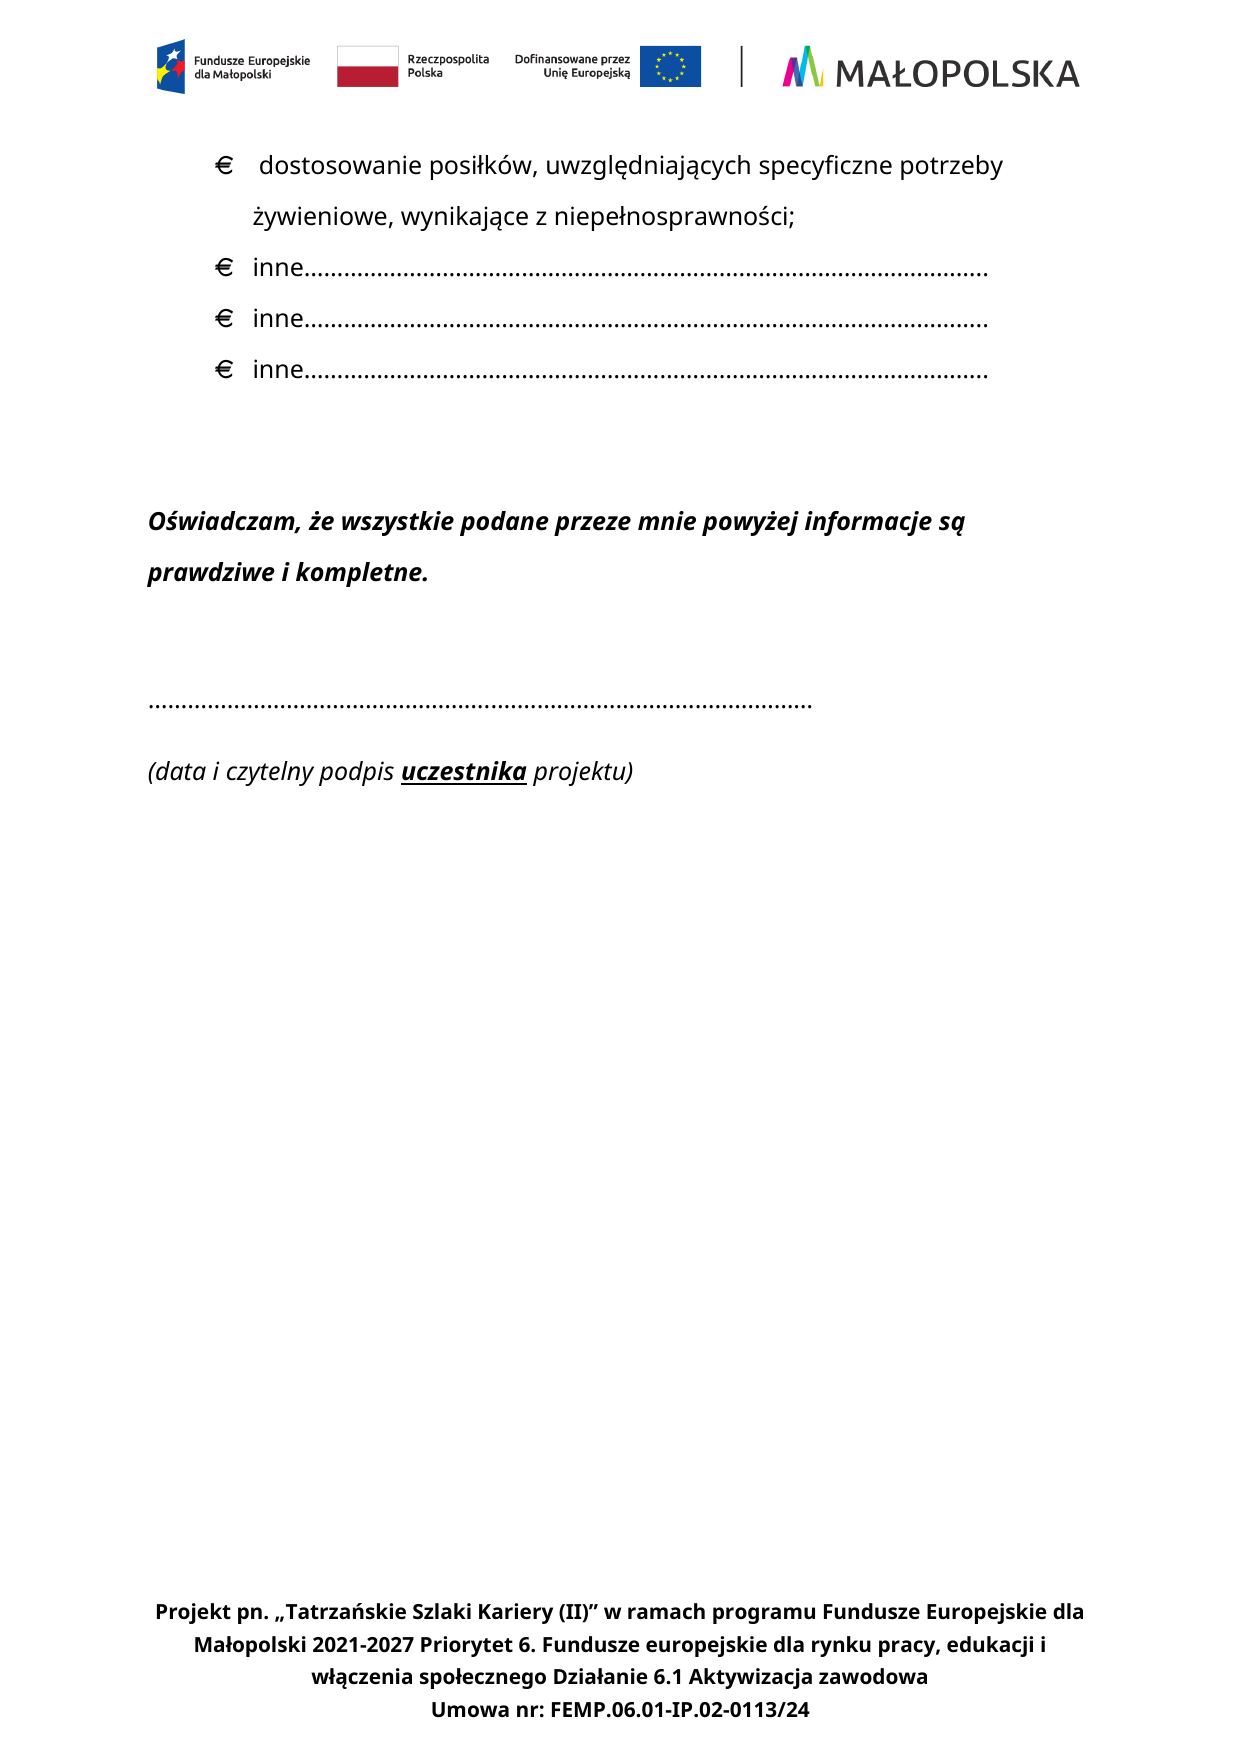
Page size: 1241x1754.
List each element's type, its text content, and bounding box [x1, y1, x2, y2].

list inne………………………………………………………………………………………….. [215, 352, 1092, 386]
list inne………………………………………………………………………………………….. [215, 250, 1092, 284]
text Oświadczam, że wszystkie podane przeze mnie powyżej informacje są prawdziwe i kompletne. [148, 504, 1092, 589]
text (data i czytelny podpis uczestnika projektu) [148, 754, 1092, 788]
picture [147, 29, 1093, 100]
text ……………………………………………..………………………………………… [148, 682, 1092, 716]
list inne………………………………………………………………………………………….. [215, 301, 1092, 335]
list dostosowanie posiłków, uwzględniających specyficzne potrzeby żywieniowe, wynikające z niepełnosprawności; [215, 148, 1092, 233]
